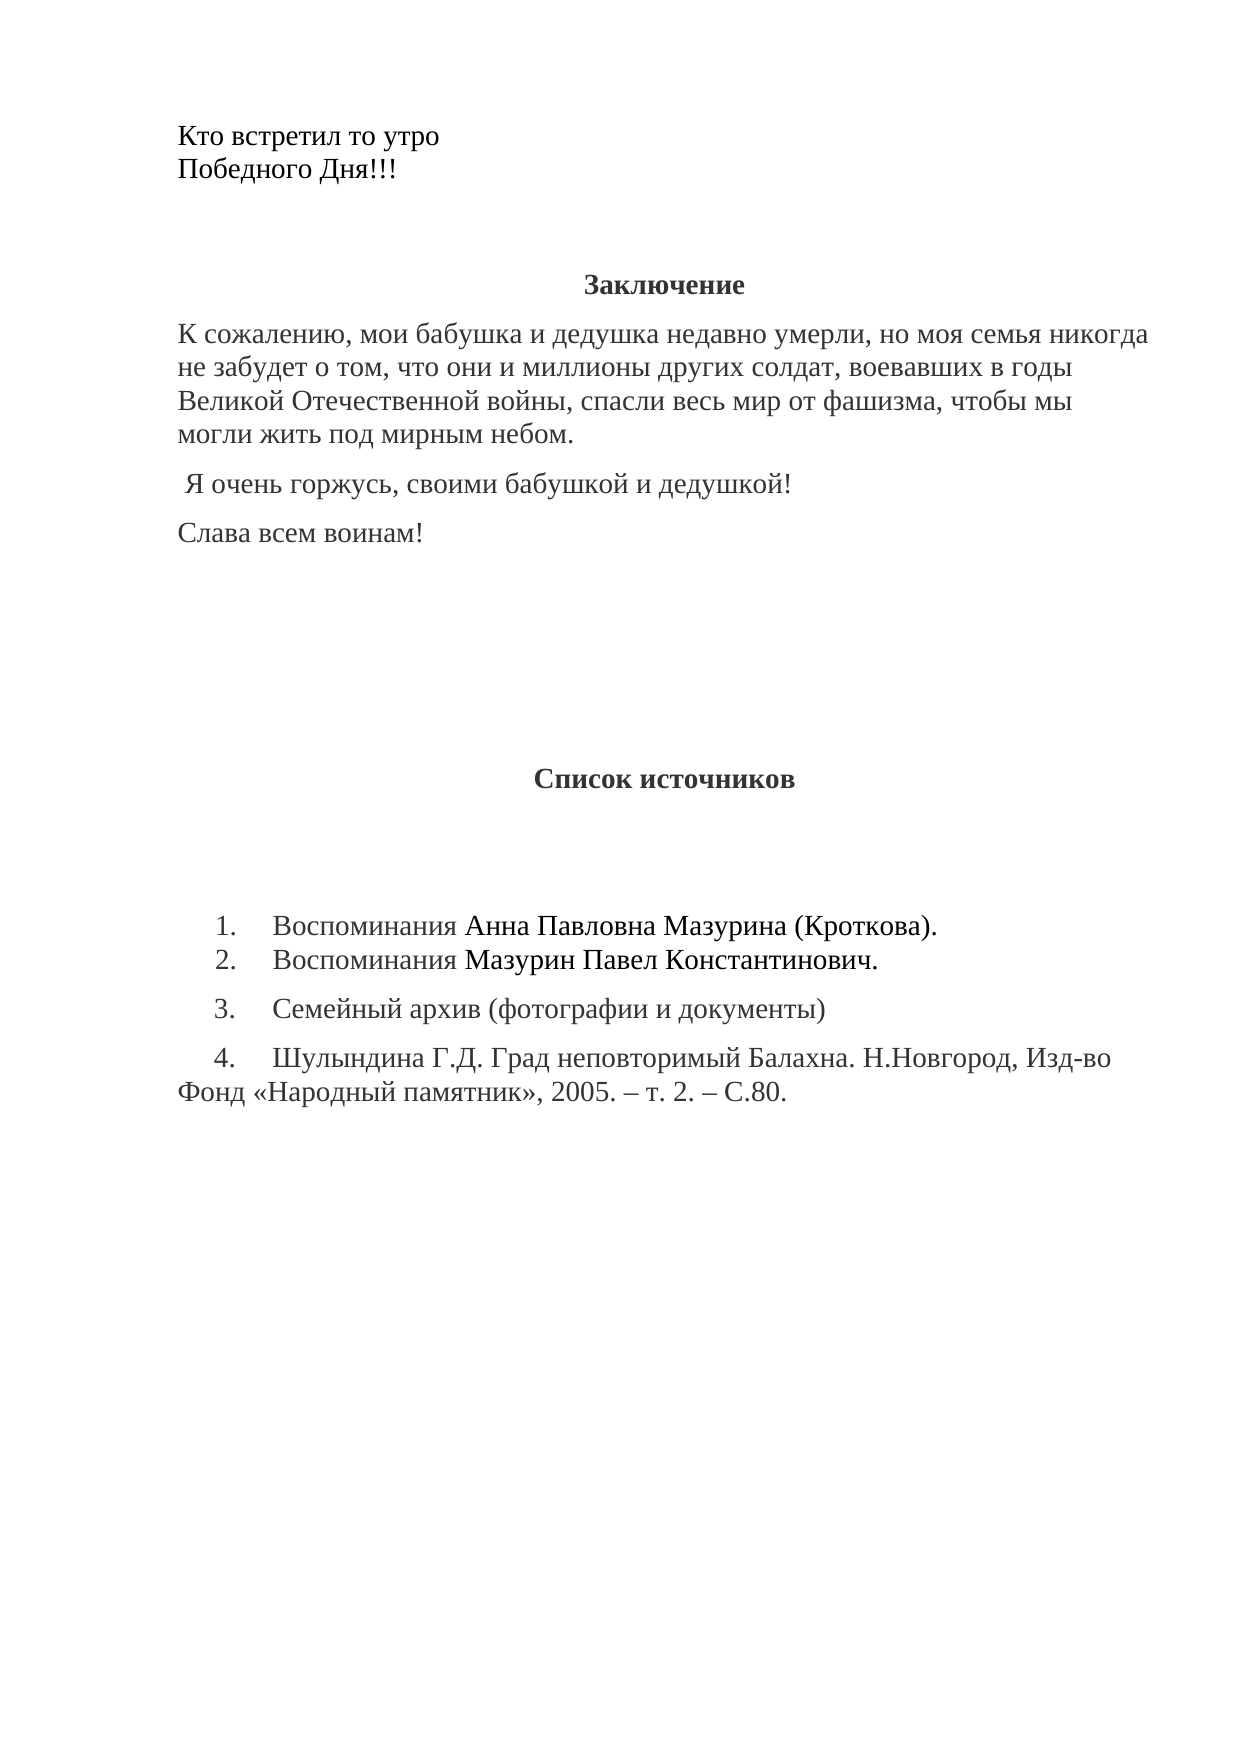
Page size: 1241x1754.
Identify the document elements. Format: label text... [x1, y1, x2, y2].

text Я очень горжусь, своими бабушкой и дедушкой! [177, 466, 1152, 499]
text К сожалению, мои бабушка и дедушка недавно умерли, но моя семья никогда не забудет о том, что они и миллионы других солдат, воевавших в годы Великой Отечественной войны, спасли весь мир от фашизма, чтобы мы могли жить под мирным небом. [177, 316, 1152, 450]
text 3. Семейный архив (фотографии и документы) [177, 991, 1152, 1024]
text 4. Шулындина Г.Д. Град неповторимый Балахна. Н.Новгород, Изд-во Фонд «Народный памятник», 2005. – т. 2. – С.80. [177, 1040, 1152, 1107]
list Воспоминания Мазурин Павел Константинович. [215, 942, 1152, 975]
text Список источников [177, 761, 1152, 794]
text Кто встретил то утро [177, 118, 1152, 152]
text Заключение [177, 267, 1152, 300]
list Воспоминания Анна Павловна Мазурина (Кроткова). [215, 908, 1152, 942]
text Слава всем воинам! [177, 515, 1152, 548]
text Победного Дня!!! [177, 152, 1152, 185]
